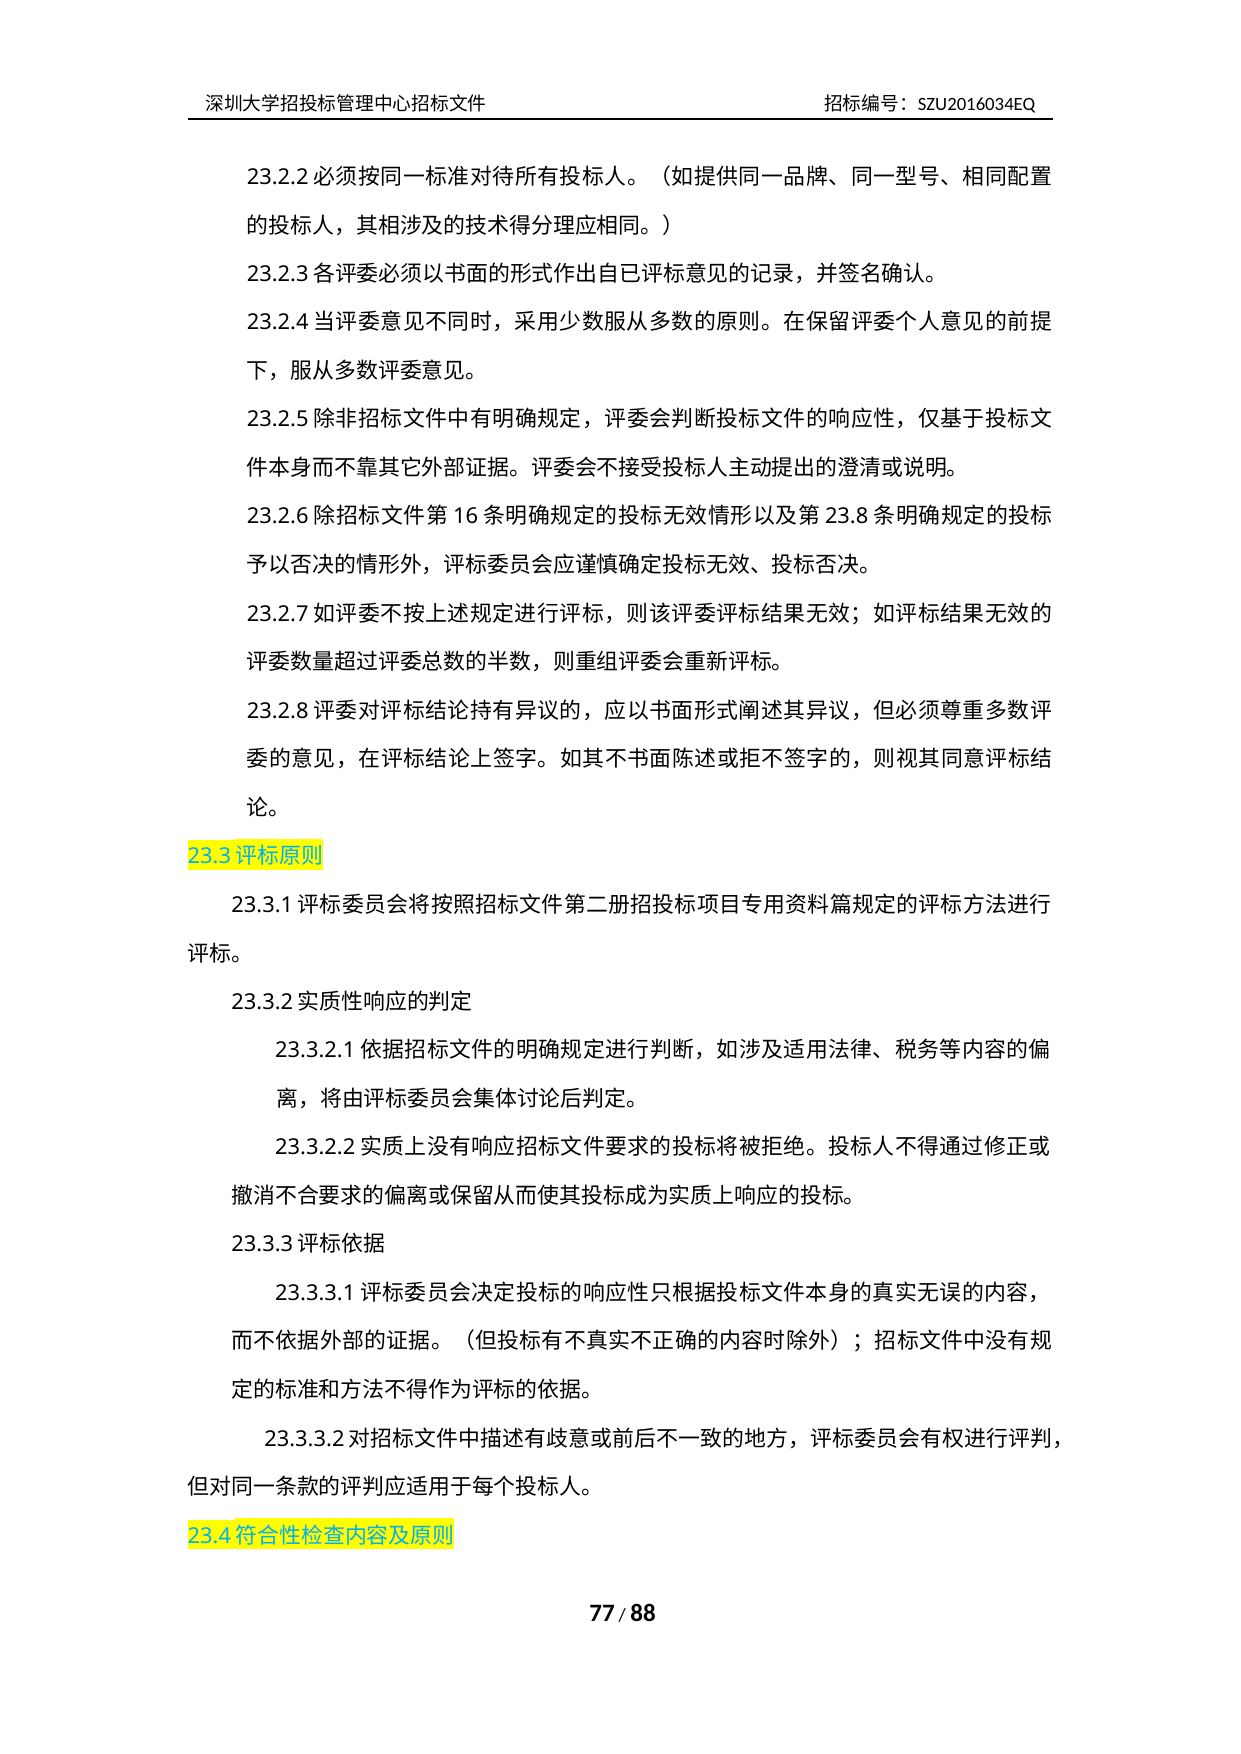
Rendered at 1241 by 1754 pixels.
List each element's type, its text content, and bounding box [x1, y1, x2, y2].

text 23.3.3.1评标委员会决定投标的响应性只根据投标文件本身的真实无误的内容，而不依据外部的证据。（但投标有不真实不正确的内容时除外）；招标文件中没有规定的标准和方法不得作为评标的依据。 [231, 1274, 1053, 1404]
text 23.2.8评委对评标结论持有异议的，应以书面形式阐述其异议，但必须尊重多数评委的意见，在评标结论上签字。如其不书面陈述或拒不签字的，则视其同意评标结论。 [247, 692, 1053, 822]
text 23.3评标原则 [187, 838, 1053, 871]
text 23.2.4当评委意见不同时，采用少数服从多数的原则。在保留评委个人意见的前提下，服从多数评委意见。 [247, 304, 1053, 385]
text 23.2.7如评委不按上述规定进行评标，则该评委评标结果无效；如评标结果无效的评委数量超过评委总数的半数，则重组评委会重新评标。 [247, 595, 1053, 676]
text 23.2.3各评委必须以书面的形式作出自已评标意见的记录，并签名确认。 [247, 256, 1053, 288]
text 23.4符合性检查内容及原则 [187, 1517, 1053, 1550]
text 23.2.2必须按同一标准对待所有投标人。（如提供同一品牌、同一型号、相同配置的投标人，其相涉及的技术得分理应相同。） [247, 158, 1053, 240]
text 23.2.5除非招标文件中有明确规定，评委会判断投标文件的响应性，仅基于投标文件本身而不靠其它外部证据。评委会不接受投标人主动提出的澄清或说明。 [247, 401, 1053, 482]
text 23.3.3评标依据 [187, 1226, 1053, 1258]
text 23.3.2.1依据招标文件的明确规定进行判断，如涉及适用法律、税务等内容的偏离，将由评标委员会集体讨论后判定。 [275, 1032, 1053, 1113]
text 23.3.2.2实质上没有响应招标文件要求的投标将被拒绝。投标人不得通过修正或撤消不合要求的偏离或保留从而使其投标成为实质上响应的投标。 [231, 1129, 1053, 1210]
text 23.3.2实质性响应的判定 [187, 983, 1053, 1016]
text 23.3.3.2对招标文件中描述有歧意或前后不一致的地方，评标委员会有权进行评判，但对同一条款的评判应适用于每个投标人。 [187, 1420, 1053, 1501]
text 23.2.6除招标文件第16条明确规定的投标无效情形以及第23.8条明确规定的投标予以否决的情形外，评标委员会应谨慎确定投标无效、投标否决。 [247, 498, 1053, 579]
text 23.3.1评标委员会将按照招标文件第二册招投标项目专用资料篇规定的评标方法进行评标。 [187, 886, 1053, 968]
